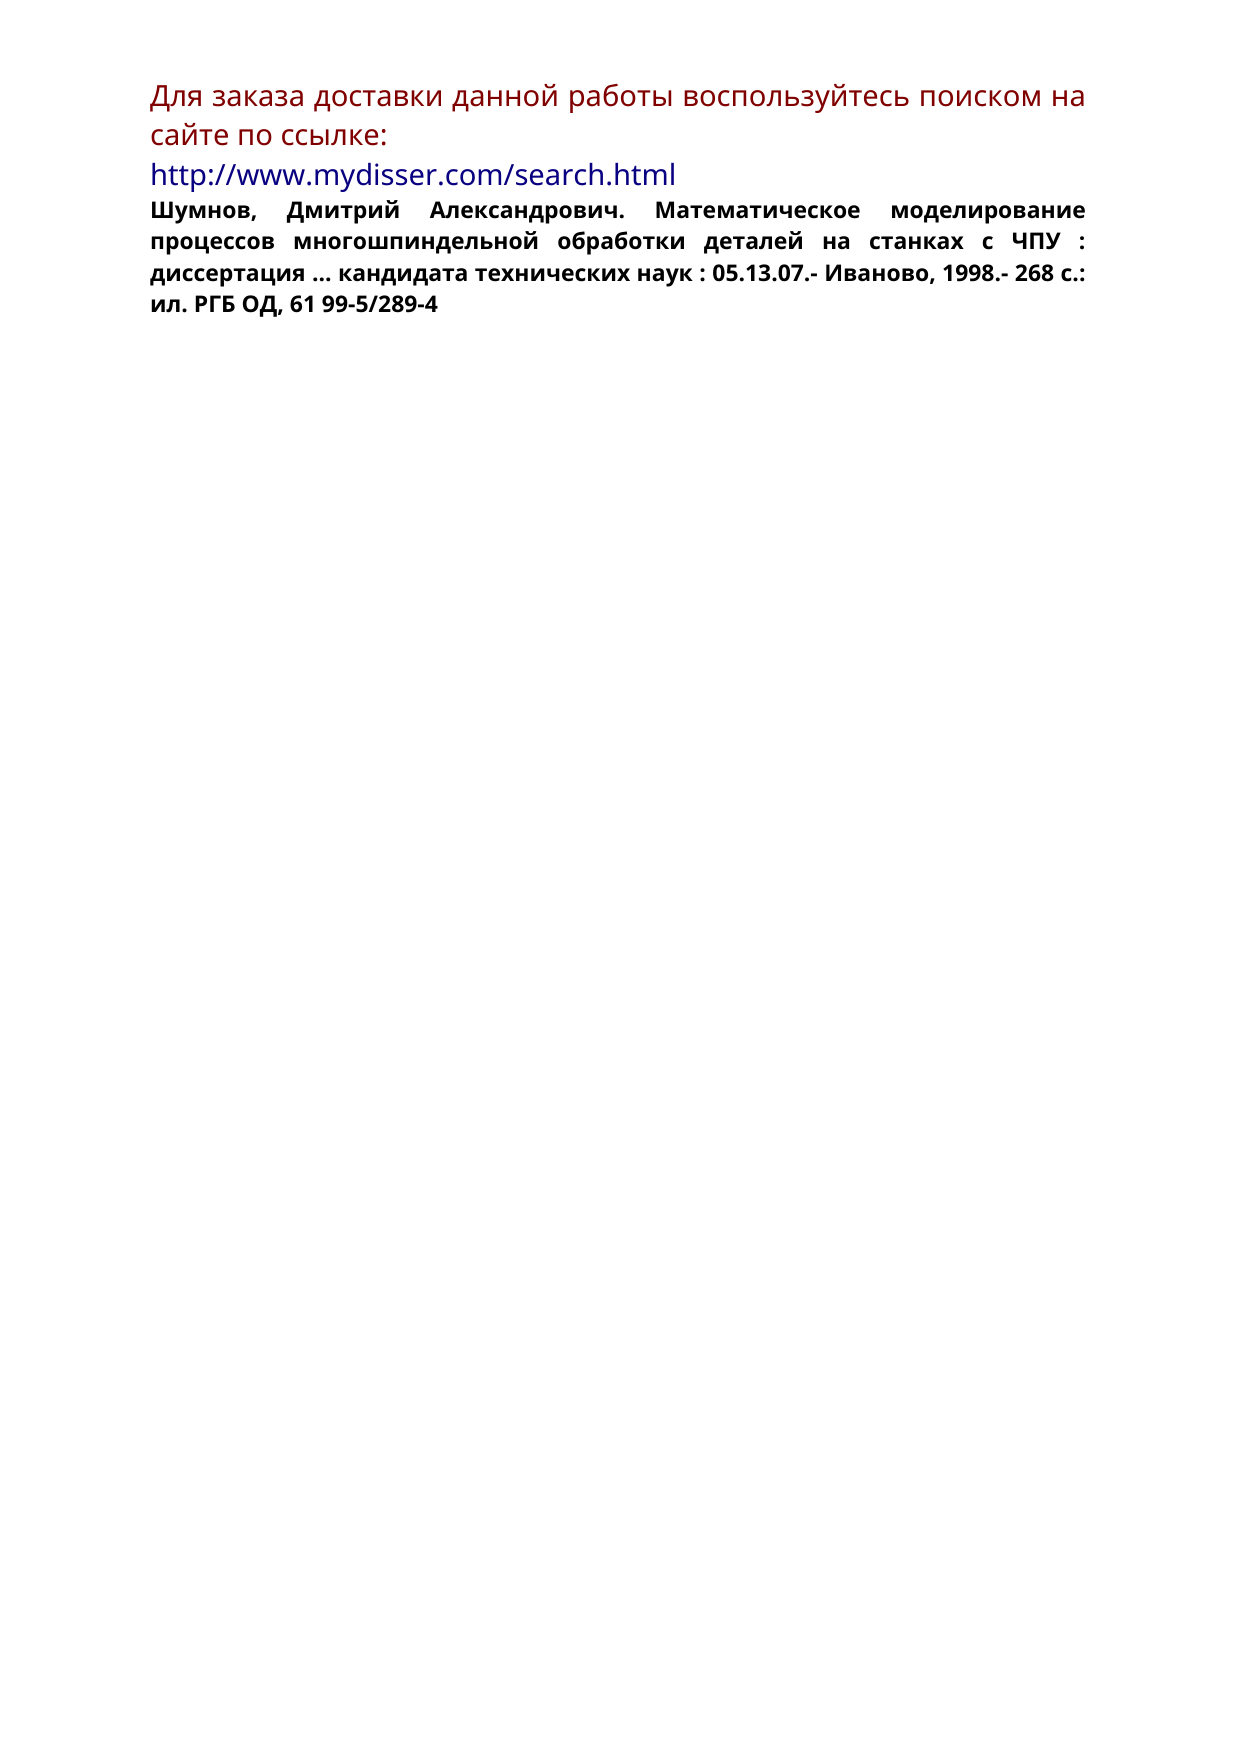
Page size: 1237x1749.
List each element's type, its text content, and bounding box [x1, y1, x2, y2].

text Шумнов, Дмитрий Александрович. Математическое моделирование процессов многошпиндельной обработки деталей на станках с ЧПУ : диссертация ... кандидата технических наук : 05.13.07.- Иваново, 1998.- 268 с.: ил. РГБ ОД, 61 99-5/289-4 [150, 194, 1086, 319]
